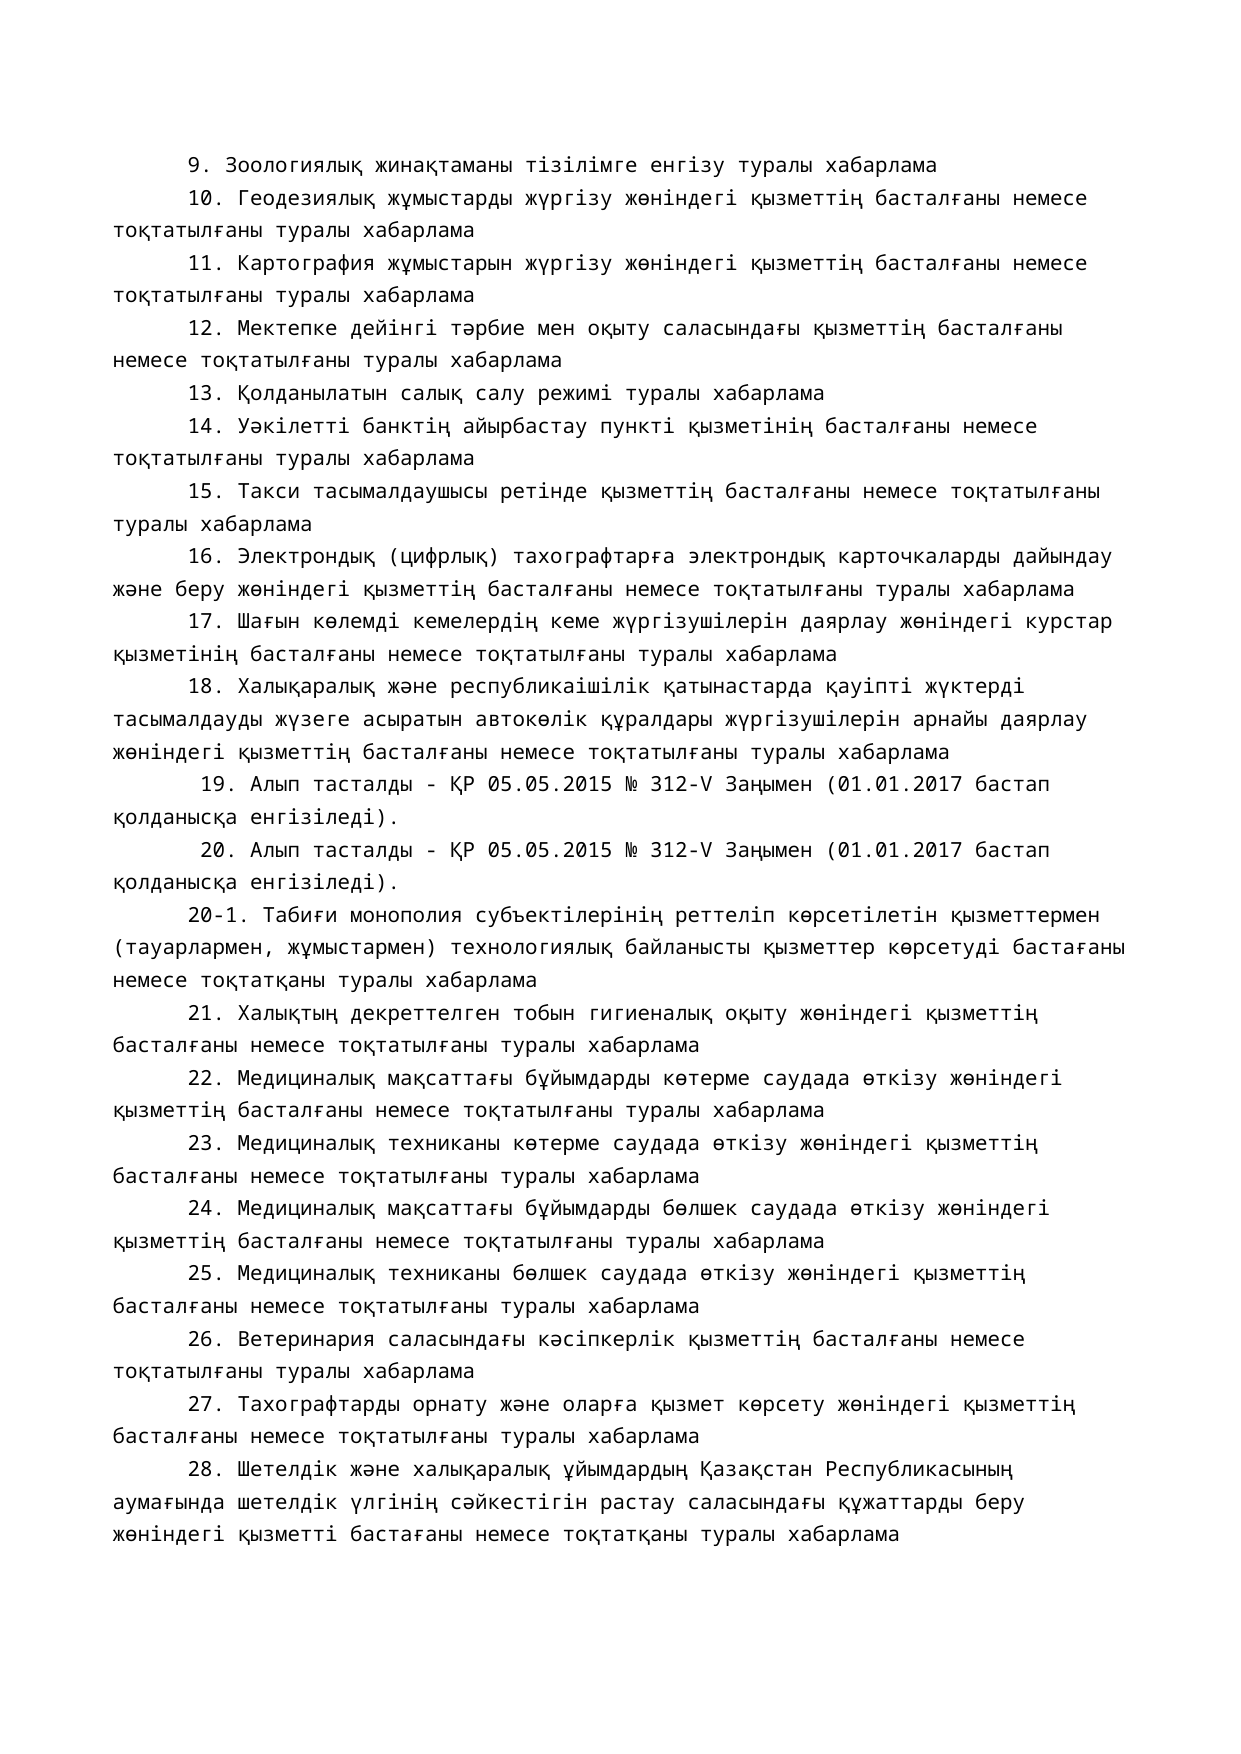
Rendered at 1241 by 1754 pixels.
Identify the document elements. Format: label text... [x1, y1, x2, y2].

text 15. Такси тасымалдаушысы ретінде қызметтің басталғаны немесе тоқтатылғаны туралы хабарлама [112, 476, 1128, 537]
text 21. Халықтың декреттелген тобын гигиеналық оқыту жөніндегі қызметтің басталғаны немесе тоқтатылғаны туралы хабарлама [112, 998, 1128, 1059]
text 16. Электрондық (цифрлық) тахографтарға электрондық карточкаларды дайындау және беру жөніндегі қызметтің басталғаны немесе тоқтатылғаны туралы хабарлама [112, 541, 1128, 602]
text 9. Зоологиялық жинақтаманы тізілімге енгізу туралы хабарлама [112, 150, 1128, 178]
text 17. Шағын көлемді кемелердің кеме жүргiзушiлерiн даярлау жөніндегі курстар қызметінің басталғаны немесе тоқтатылғаны туралы хабарлама [112, 606, 1128, 667]
text 24. Медициналық мақсаттағы бұйымдарды бөлшек саудада өткiзу жөніндегі қызметтің басталғаны немесе тоқтатылғаны туралы хабарлама [112, 1193, 1128, 1254]
text 25. Медициналық техниканы бөлшек саудада өткiзу жөніндегі қызметтің басталғаны немесе тоқтатылғаны туралы хабарлама [112, 1258, 1128, 1319]
text 20. Алып тасталды - ҚР 05.05.2015 № 312-V Заңымен (01.01.2017 бастап қолданысқа енгізіледі). [112, 835, 1128, 896]
text 23. Медициналық техниканы көтерме саудада өткiзу жөніндегі қызметтің басталғаны немесе тоқтатылғаны туралы хабарлама [112, 1128, 1128, 1189]
text 10. Геодезиялық жұмыстарды жүргізу жөніндегі қызметтің басталғаны немесе тоқтатылғаны туралы хабарлама [112, 183, 1128, 244]
text 26. Ветеринария саласындағы кәсіпкерлік қызметтің басталғаны немесе тоқтатылғаны туралы хабарлама [112, 1324, 1128, 1385]
text 19. Алып тасталды - ҚР 05.05.2015 № 312-V Заңымен (01.01.2017 бастап қолданысқа енгізіледі). [112, 769, 1128, 831]
text 20-1. Табиғи монополия субъектілерінің реттеліп көрсетілетін қызметтермен (тауарлармен, жұмыстармен) технологиялық байланысты қызметтер көрсетуді бастағаны немесе тоқтатқаны туралы хабарлама [112, 900, 1128, 993]
text 11. Картография жұмыстарын жүргізу жөніндегі қызметтің басталғаны немесе тоқтатылғаны туралы хабарлама [112, 248, 1128, 309]
text 22. Медициналық мақсаттағы бұйымдарды көтерме саудада өткiзу жөніндегі қызметтің басталғаны немесе тоқтатылғаны туралы хабарлама [112, 1063, 1128, 1124]
text 13. Қолданылатын салық салу режимі туралы хабарлама [112, 378, 1128, 407]
text 12. Мектепке дейінгі тәрбие мен оқыту саласындағы қызметтің басталғаны немесе тоқтатылғаны туралы хабарлама [112, 313, 1128, 374]
text 18. Халықаралық және республикаішілік қатынастарда қауiптi жүктерді тасымалдауды жүзеге асыратын автокөлік құралдары жүргізушілерін арнайы даярлау жөніндегі қызметтің басталғаны немесе тоқтатылғаны туралы хабарлама [112, 672, 1128, 765]
text 14. Уәкілетті банктің айырбастау пункті қызметінің басталғаны немесе тоқтатылғаны туралы хабарлама [112, 411, 1128, 472]
text 28. Шетелдiк және халықаралық ұйымдардың Қазақстан Республикасының аумағында шетелдiк үлгiнің сәйкестiгін растау саласындағы құжаттарды беру жөніндегі қызметтi бастағаны немесе тоқтатқаны туралы хабарлама [112, 1454, 1128, 1548]
text 27. Тахографтарды орнату және оларға қызмет көрсету жөніндегі қызметтің басталғаны немесе тоқтатылғаны туралы хабарлама [112, 1389, 1128, 1450]
